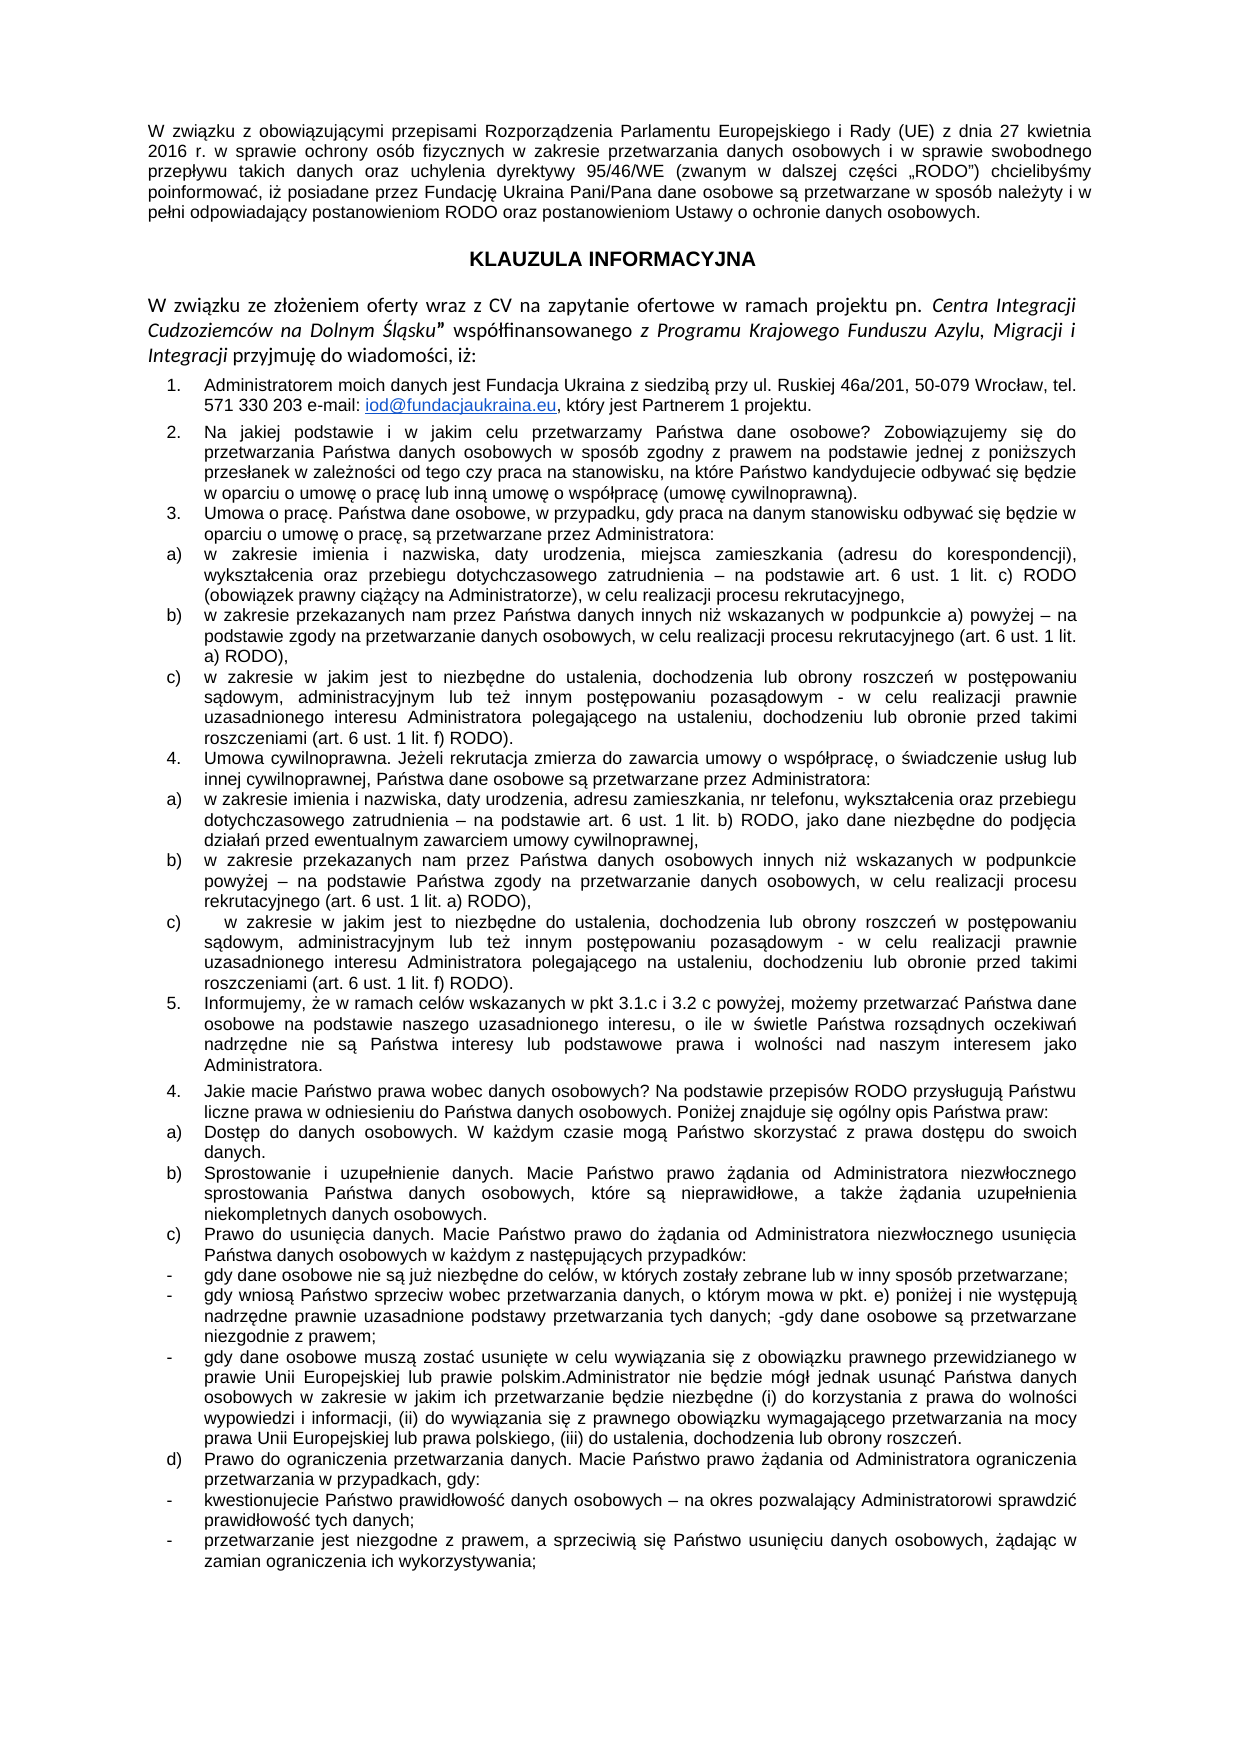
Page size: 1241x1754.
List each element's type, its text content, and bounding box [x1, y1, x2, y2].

text KLAUZULA INFORMACYJNA [148, 246, 1078, 270]
list gdy dane osobowe nie są już niezbędne do celów, w których zostały zebrane lub w inny sposób przetwarzane; [166, 1265, 1078, 1285]
text W związku ze złożeniem oferty wraz z CV na zapytanie ofertowe w ramach projektu pn. Centra Integracji Cudzoziemców na Dolnym Śląsku” współfinansowanego z Programu Krajowego Funduszu Azylu, Migracji i Integracji przyjmuję do wiadomości, iż: [148, 292, 1078, 368]
list gdy wniosą Państwo sprzeciw wobec przetwarzania danych, o którym mowa w pkt. e) poniżej i nie występują nadrzędne prawnie uzasadnione podstawy przetwarzania tych danych; -gdy dane osobowe są przetwarzane niezgodnie z prawem; [166, 1285, 1078, 1346]
list Prawo do usunięcia danych. Macie Państwo prawo do żądania od Administratora niezwłocznego usunięcia Państwa danych osobowych w każdym z następujących przypadków: [166, 1224, 1078, 1265]
list Umowa cywilnoprawna. Jeżeli rekrutacja zmierza do zawarcia umowy o współpracę, o świadczenie usług lub innej cywilnoprawnej, Państwa dane osobowe są przetwarzane przez Administratora: [166, 748, 1078, 789]
list w zakresie imienia i nazwiska, daty urodzenia, adresu zamieszkania, nr telefonu, wykształcenia oraz przebiegu dotychczasowego zatrudnienia – na podstawie art. 6 ust. 1 lit. b) RODO, jako dane niezbędne do podjęcia działań przed ewentualnym zawarciem umowy cywilnoprawnej, [166, 789, 1078, 850]
list Jakie macie Państwo prawa wobec danych osobowych? Na podstawie przepisów RODO przysługują Państwu liczne prawa w odniesieniu do Państwa danych osobowych. Poniżej znajduje się ogólny opis Państwa praw: [166, 1081, 1078, 1122]
list w zakresie imienia i nazwiska, daty urodzenia, miejsca zamieszkania (adresu do korespondencji), wykształcenia oraz przebiegu dotychczasowego zatrudnienia – na podstawie art. 6 ust. 1 lit. c) RODO (obowiązek prawny ciążący na Administratorze), w celu realizacji procesu rekrutacyjnego, [166, 544, 1078, 605]
list w zakresie w jakim jest to niezbędne do ustalenia, dochodzenia lub obrony roszczeń w postępowaniu sądowym, administracyjnym lub też innym postępowaniu pozasądowym - w celu realizacji prawnie uzasadnionego interesu Administratora polegającego na ustaleniu, dochodzeniu lub obronie przed takimi roszczeniami (art. 6 ust. 1 lit. f) RODO). [166, 911, 1078, 993]
list Informujemy, że w ramach celów wskazanych w pkt 3.1.c i 3.2 c powyżej, możemy przetwarzać Państwa dane osobowe na podstawie naszego uzasadnionego interesu, o ile w świetle Państwa rozsądnych oczekiwań nadrzędne nie są Państwa interesy lub podstawowe prawa i wolności nad naszym interesem jako Administratora. [166, 993, 1078, 1075]
list Na jakiej podstawie i w jakim celu przetwarzamy Państwa dane osobowe? Zobowiązujemy się do przetwarzania Państwa danych osobowych w sposób zgodny z prawem na podstawie jednej z poniższych przesłanek w zależności od tego czy praca na stanowisku, na które Państwo kandydujecie odbywać się będzie w oparciu o umowę o pracę lub inną umowę o współpracę (umowę cywilnoprawną). [166, 421, 1078, 503]
list Sprostowanie i uzupełnienie danych. Macie Państwo prawo żądania od Administratora niezwłocznego sprostowania Państwa danych osobowych, które są nieprawidłowe, a także żądania uzupełnienia niekompletnych danych osobowych. [166, 1163, 1078, 1224]
list Administratorem moich danych jest Fundacja Ukraina z siedzibą przy ul. Ruskiej 46a/201, 50-079 Wrocław, tel. 571 330 203 e-mail: iod@fundacjaukraina.eu, który jest Partnerem 1 projektu. [166, 374, 1078, 415]
list Umowa o pracę. Państwa dane osobowe, w przypadku, gdy praca na danym stanowisku odbywać się będzie w oparciu o umowę o pracę, są przetwarzane przez Administratora: [166, 503, 1078, 544]
list Prawo do ograniczenia przetwarzania danych. Macie Państwo prawo żądania od Administratora ograniczenia przetwarzania w przypadkach, gdy: [166, 1448, 1078, 1489]
list kwestionujecie Państwo prawidłowość danych osobowych – na okres pozwalający Administratorowi sprawdzić prawidłowość tych danych; [166, 1489, 1078, 1530]
list w zakresie przekazanych nam przez Państwa danych osobowych innych niż wskazanych w podpunkcie powyżej – na podstawie Państwa zgody na przetwarzanie danych osobowych, w celu realizacji procesu rekrutacyjnego (art. 6 ust. 1 lit. a) RODO), [166, 850, 1078, 911]
list przetwarzanie jest niezgodne z prawem, a sprzeciwią się Państwo usunięciu danych osobowych, żądając w zamian ograniczenia ich wykorzystywania; [166, 1530, 1078, 1571]
text W związku z obowiązującymi przepisami Rozporządzenia Parlamentu Europejskiego i Rady (UE) z dnia 27 kwietnia 2016 r. w sprawie ochrony osób fizycznych w zakresie przetwarzania danych osobowych i w sprawie swobodnego przepływu takich danych oraz uchylenia dyrektywy 95/46/WE (zwanym w dalszej części „RODO”) chcielibyśmy poinformować, iż posiadane przez Fundację Ukraina Pani/Pana dane osobowe są przetwarzane w sposób należyty i w pełni odpowiadający postanowieniom RODO oraz postanowieniom Ustawy o ochronie danych osobowych. [148, 120, 1093, 222]
list gdy dane osobowe muszą zostać usunięte w celu wywiązania się z obowiązku prawnego przewidzianego w prawie Unii Europejskiej lub prawie polskim.Administrator nie będzie mógł jednak usunąć Państwa danych osobowych w zakresie w jakim ich przetwarzanie będzie niezbędne (i) do korzystania z prawa do wolności wypowiedzi i informacji, (ii) do wywiązania się z prawnego obowiązku wymagającego przetwarzania na mocy prawa Unii Europejskiej lub prawa polskiego, (iii) do ustalenia, dochodzenia lub obrony roszczeń. [166, 1346, 1078, 1448]
list w zakresie przekazanych nam przez Państwa danych innych niż wskazanych w podpunkcie a) powyżej – na podstawie zgody na przetwarzanie danych osobowych, w celu realizacji procesu rekrutacyjnego (art. 6 ust. 1 lit. a) RODO), [166, 605, 1078, 666]
list Dostęp do danych osobowych. W każdym czasie mogą Państwo skorzystać z prawa dostępu do swoich danych. [166, 1122, 1078, 1163]
list w zakresie w jakim jest to niezbędne do ustalenia, dochodzenia lub obrony roszczeń w postępowaniu sądowym, administracyjnym lub też innym postępowaniu pozasądowym - w celu realizacji prawnie uzasadnionego interesu Administratora polegającego na ustaleniu, dochodzeniu lub obronie przed takimi roszczeniami (art. 6 ust. 1 lit. f) RODO). [166, 666, 1078, 748]
